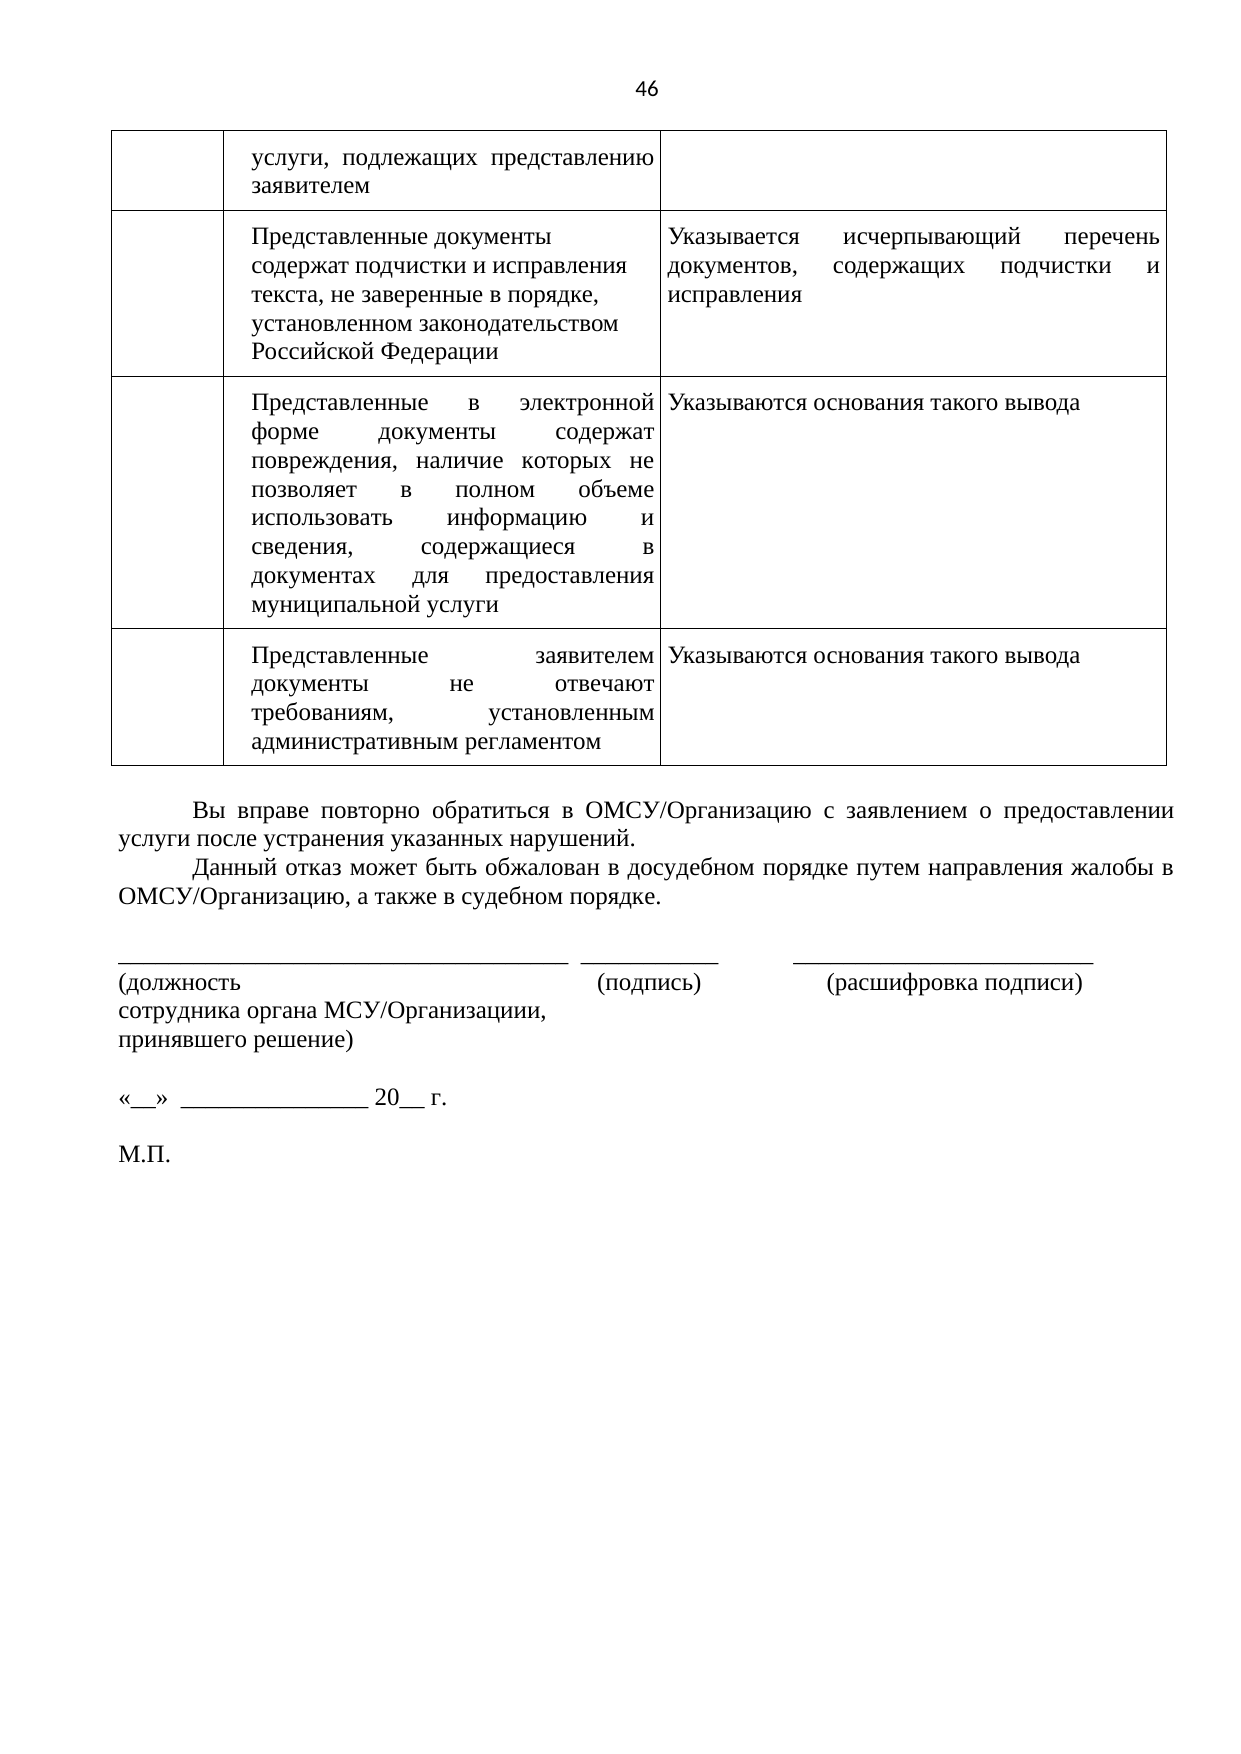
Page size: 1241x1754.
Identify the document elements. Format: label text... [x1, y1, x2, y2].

table_cell Указывается исчерпывающий перечень документов, содержащих подчистки и исправления [661, 211, 1166, 376]
table_cell Представленные документы содержат подчистки и исправления текста, не заверенные в порядке, установленном законодательством Российской Федерации [224, 211, 660, 376]
table_cell Представленные заявителем документы не отвечают требованиям, установленным административным регламентом [224, 629, 660, 765]
text (должность (подпись) (расшифровка подписи) [118, 967, 1175, 996]
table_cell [224, 131, 660, 210]
text сотрудника органа МСУ/Организациии, [118, 996, 1175, 1024]
text принявшего решение) [118, 1024, 1175, 1053]
table_cell Указываются основания такого вывода [661, 377, 1166, 628]
table_cell Представленные в электронной форме документы содержат повреждения, наличие которых не позволяет в полном объеме использовать информацию и сведения, содержащиеся в документах для предоставления муниципальной услуги [224, 377, 660, 628]
table_cell [112, 629, 223, 765]
table_cell Указываются основания такого вывода [661, 629, 1166, 765]
text ____________________________________ ___________ ________________________ [118, 938, 1175, 967]
text Данный отказ может быть обжалован в досудебном порядке путем направления жалобы в ОМСУ/Организацию, а также в судебном порядке. [118, 852, 1175, 910]
table_cell [112, 131, 223, 210]
table_cell [112, 377, 223, 628]
text М.П. [118, 1139, 1175, 1168]
text Вы вправе повторно обратиться в ОМСУ/Организацию с заявлением о предоставлении услуги после устранения указанных нарушений. [118, 795, 1175, 852]
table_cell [661, 131, 1166, 210]
table_cell [112, 211, 223, 376]
text «__» _______________ 20__ г. [118, 1082, 1175, 1111]
